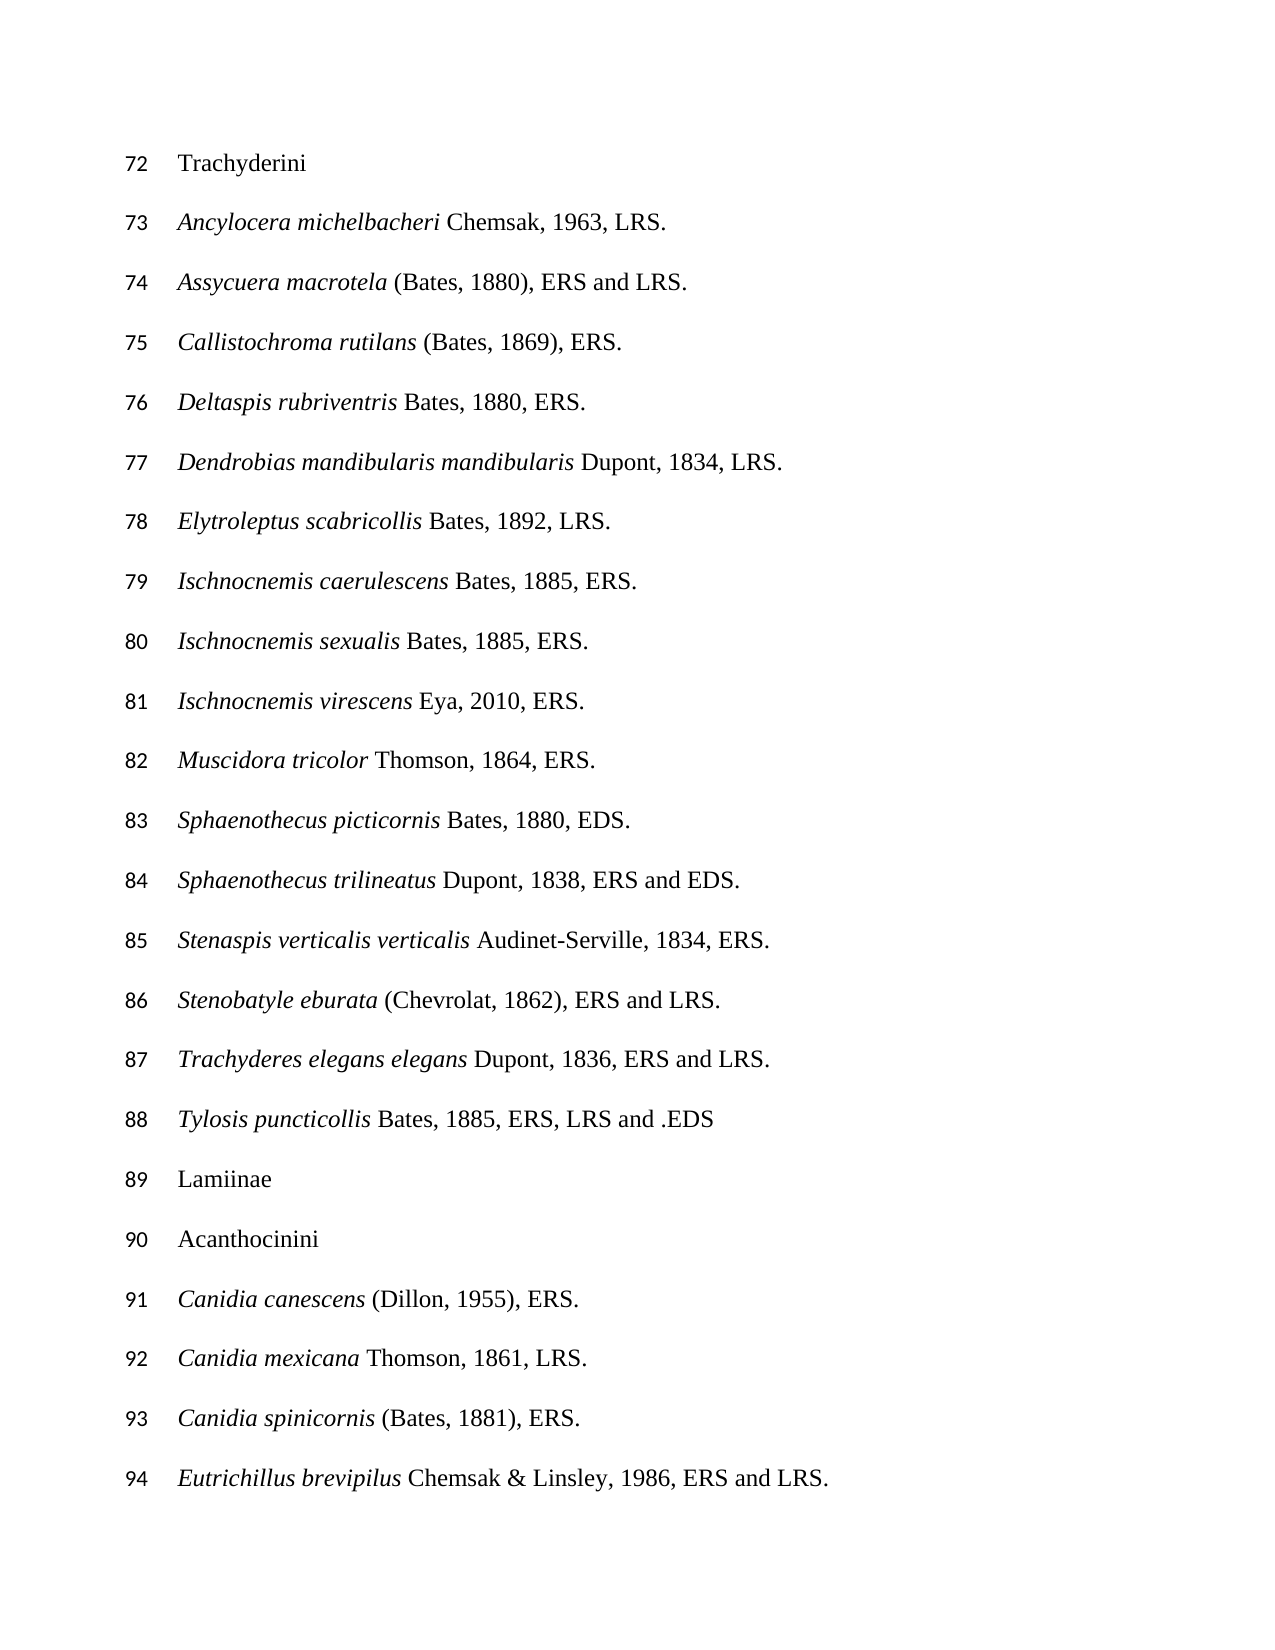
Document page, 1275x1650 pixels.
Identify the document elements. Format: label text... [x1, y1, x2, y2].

text Ischnocnemis sexualis Bates, 1885, ERS. [177, 626, 1098, 655]
text Canidia canescens (Dillon, 1955), ERS. [177, 1284, 1098, 1312]
text Dendrobias mandibularis mandibularis Dupont, 1834, LRS. [177, 447, 1098, 475]
text Ischnocnemis caerulescens Bates, 1885, ERS. [177, 566, 1098, 595]
text Assycuera macrotela (Bates, 1880), ERS and LRS. [177, 267, 1098, 296]
text Callistochroma rutilans (Bates, 1869), ERS. [177, 327, 1098, 356]
text Elytroleptus scabricollis Bates, 1892, LRS. [177, 506, 1098, 535]
text Canidia mexicana Thomson, 1861, LRS. [177, 1343, 1098, 1372]
text Trachyderini [177, 148, 1098, 176]
text Stenobatyle eburata (Chevrolat, 1862), ERS and LRS. [177, 985, 1098, 1013]
text Eutrichillus brevipilus Chemsak & Linsley, 1986, ERS and LRS. [177, 1463, 1098, 1492]
text Muscidora tricolor Thomson, 1864, ERS. [177, 746, 1098, 774]
text Sphaenothecus trilineatus Dupont, 1838, ERS and EDS. [177, 865, 1098, 894]
text Trachyderes elegans elegans Dupont, 1836, ERS and LRS. [177, 1044, 1098, 1073]
text Acanthocinini [177, 1224, 1098, 1253]
text Deltaspis rubriventris Bates, 1880, ERS. [177, 387, 1098, 416]
text Ischnocnemis virescens Eya, 2010, ERS. [177, 686, 1098, 714]
text Sphaenothecus picticornis Bates, 1880, EDS. [177, 805, 1098, 834]
text Ancylocera michelbacheri Chemsak, 1963, LRS. [177, 207, 1098, 236]
text Stenaspis verticalis verticalis Audinet-Serville, 1834, ERS. [177, 925, 1098, 954]
text Lamiinae [177, 1164, 1098, 1193]
text Canidia spinicornis (Bates, 1881), ERS. [177, 1403, 1098, 1432]
text Tylosis puncticollis Bates, 1885, ERS, LRS and .EDS [177, 1104, 1098, 1133]
